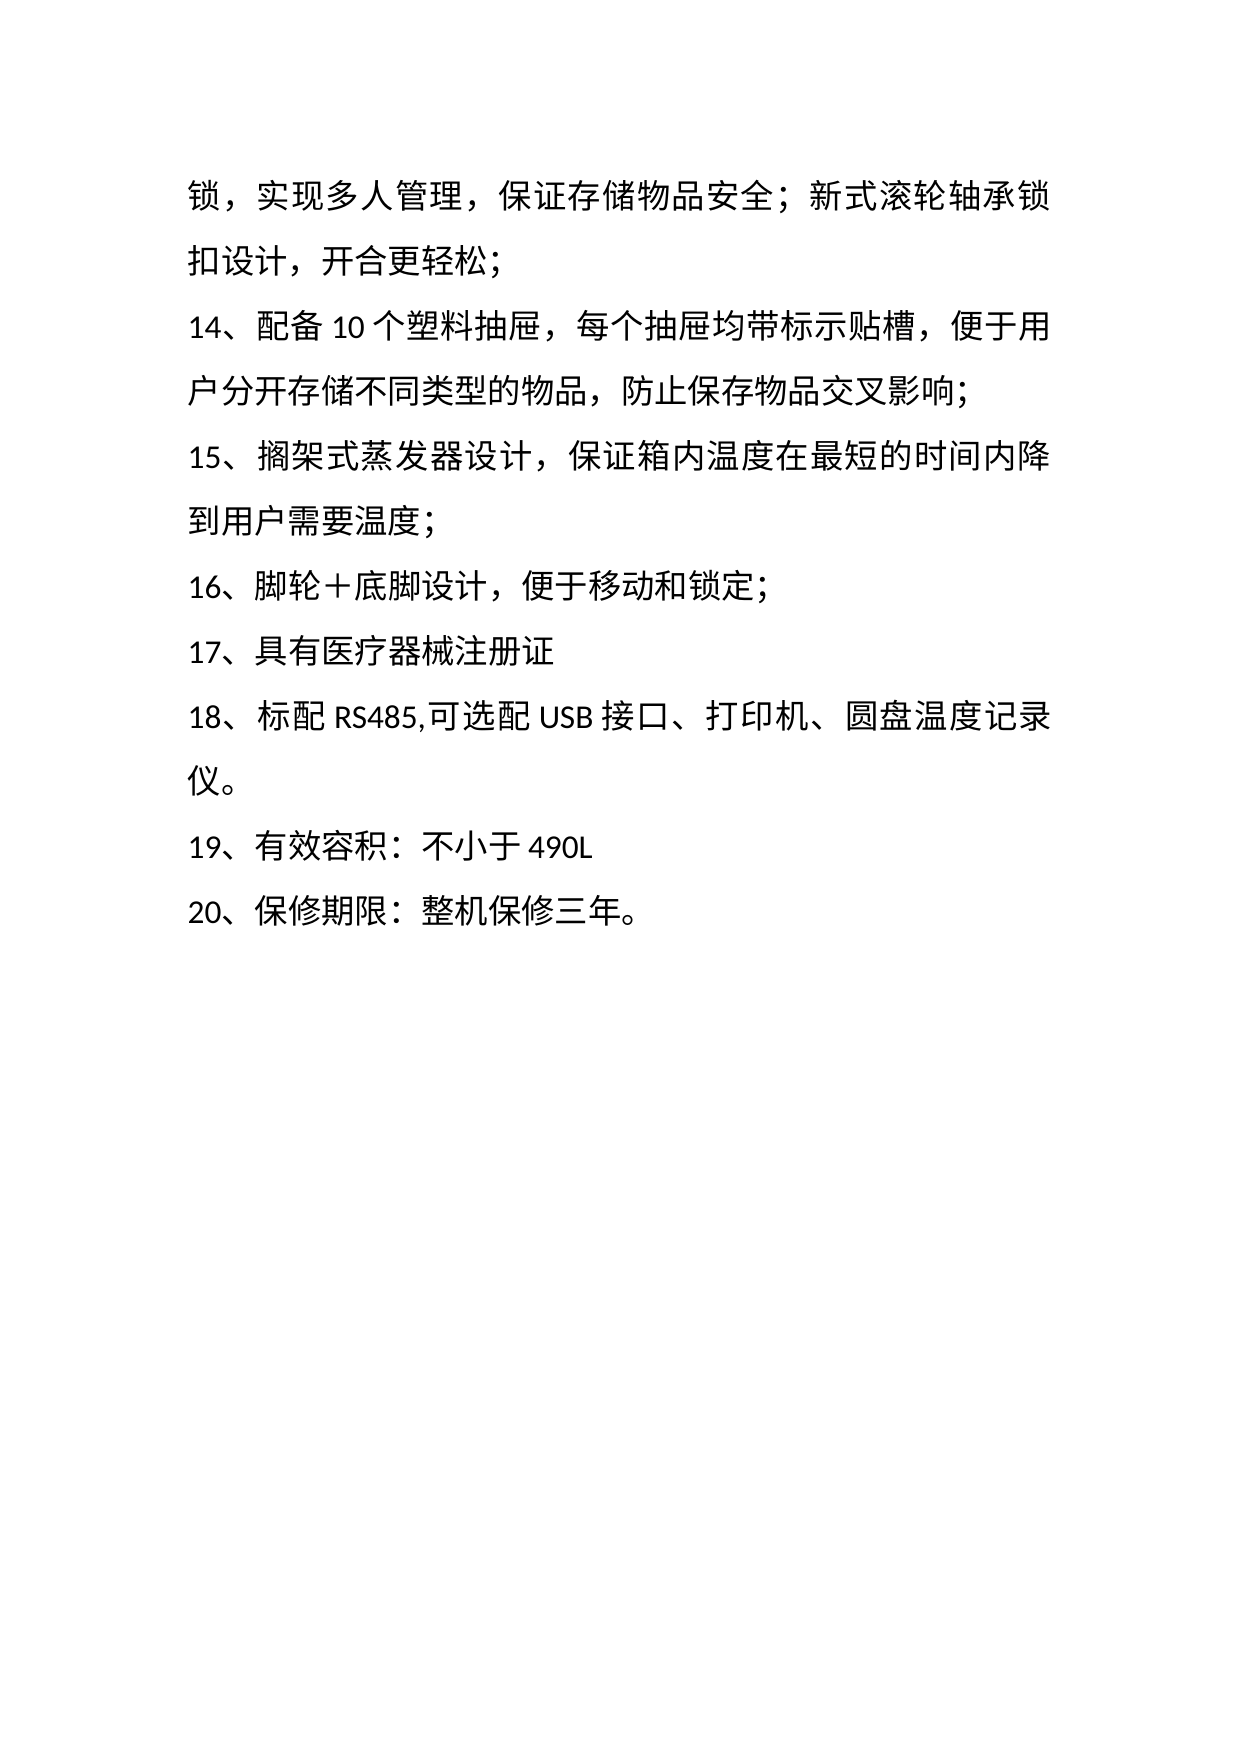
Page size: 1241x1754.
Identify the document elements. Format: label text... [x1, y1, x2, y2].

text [187, 162, 1053, 292]
text 18、标配RS485,可选配USB接口、打印机、圆盘温度记录仪。 [187, 682, 1053, 812]
text 20、保修期限：整机保修三年。 [187, 877, 1053, 942]
text 19、有效容积：不小于490L [187, 812, 1053, 877]
text 14、配备10个塑料抽屉，每个抽屉均带标示贴槽，便于用户分开存储不同类型的物品，防止保存物品交叉影响； [187, 292, 1053, 422]
text 17、具有医疗器械注册证 [187, 617, 1053, 682]
text 16、脚轮＋底脚设计，便于移动和锁定； [187, 552, 1053, 617]
text 15、搁架式蒸发器设计，保证箱内温度在最短的时间内降到用户需要温度； [187, 422, 1053, 552]
